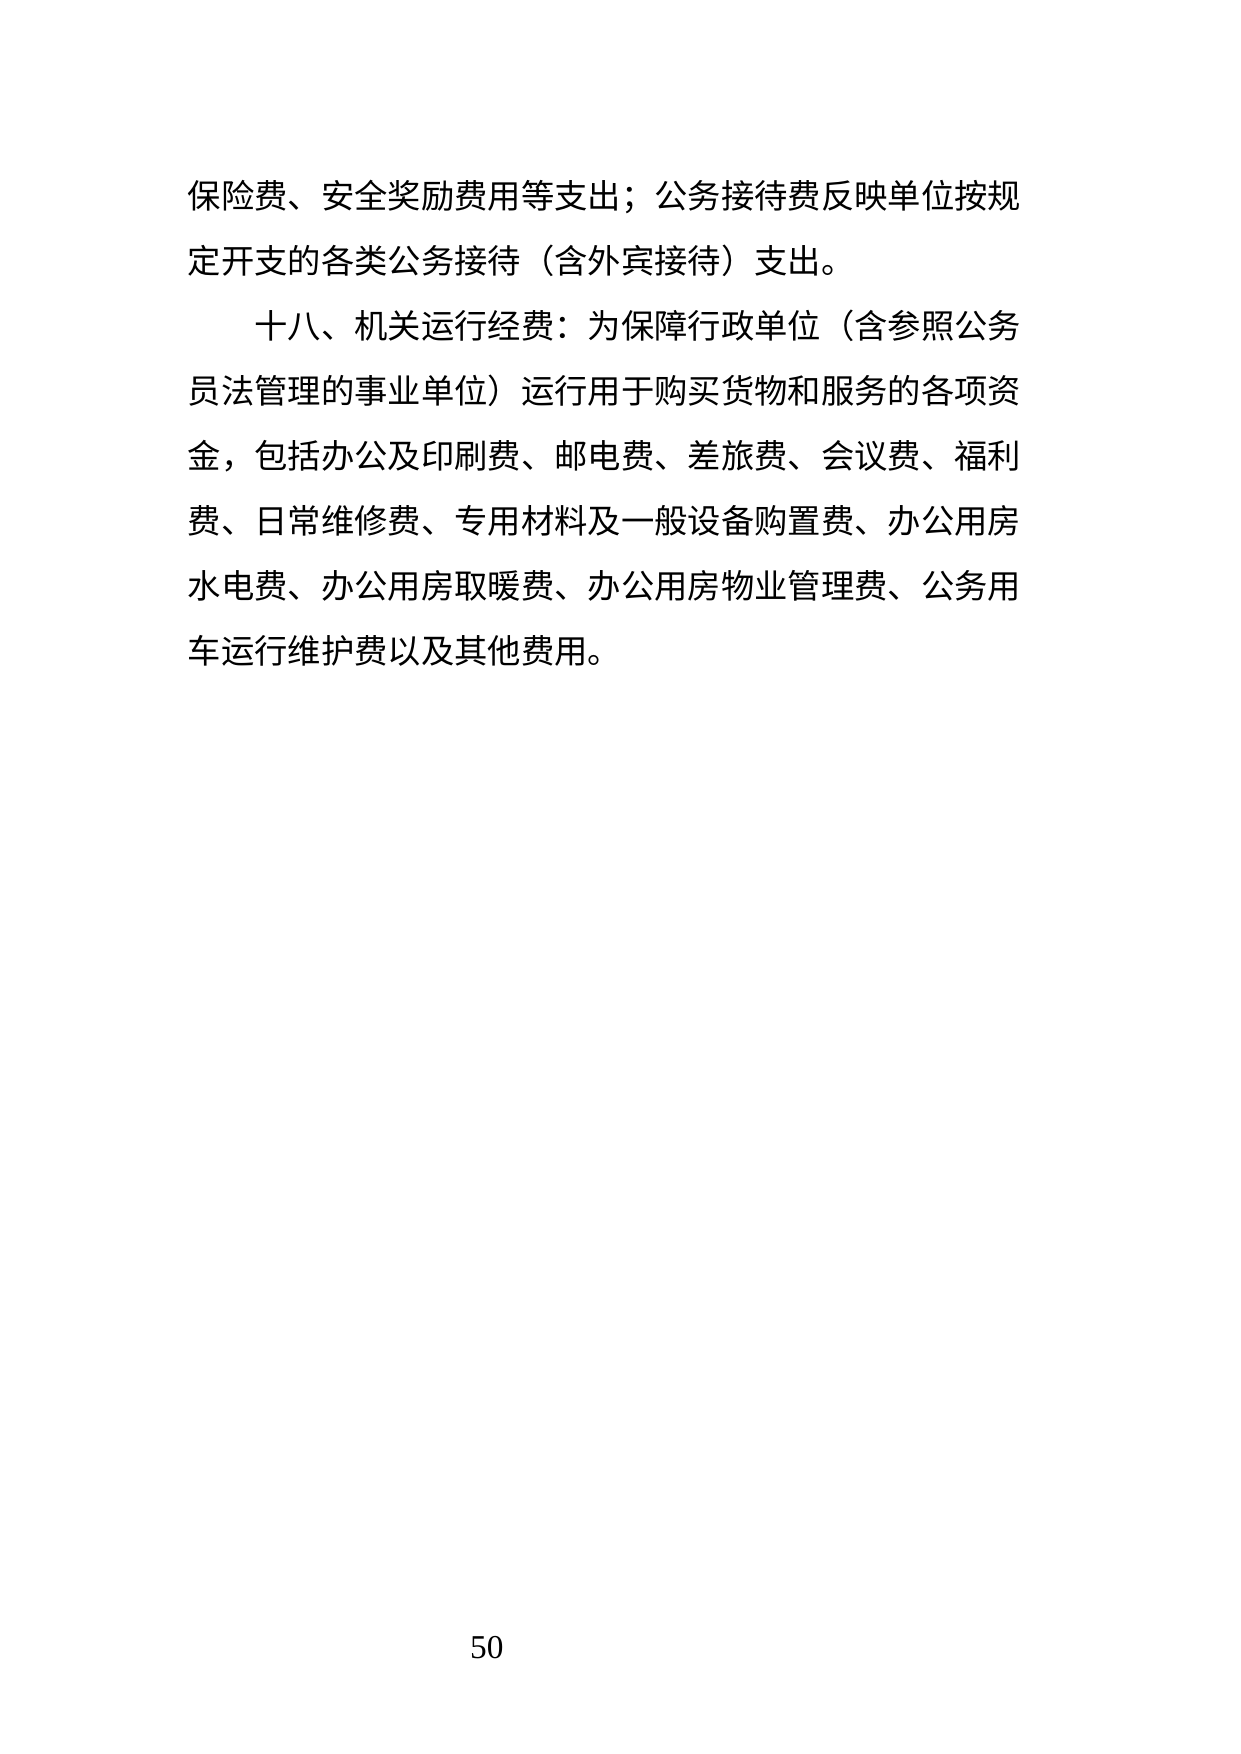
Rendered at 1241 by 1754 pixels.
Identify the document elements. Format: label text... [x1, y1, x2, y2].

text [187, 162, 1053, 292]
text 十八、机关运行经费：为保障行政单位（含参照公务员法管理的事业单位）运行用于购买货物和服务的各项资金，包括办公及印刷费、邮电费、差旅费、会议费、福利费、日常维修费、专用材料及一般设备购置费、办公用房水电费、办公用房取暖费、办公用房物业管理费、公务用车运行维护费以及其他费用。 [187, 292, 1053, 682]
